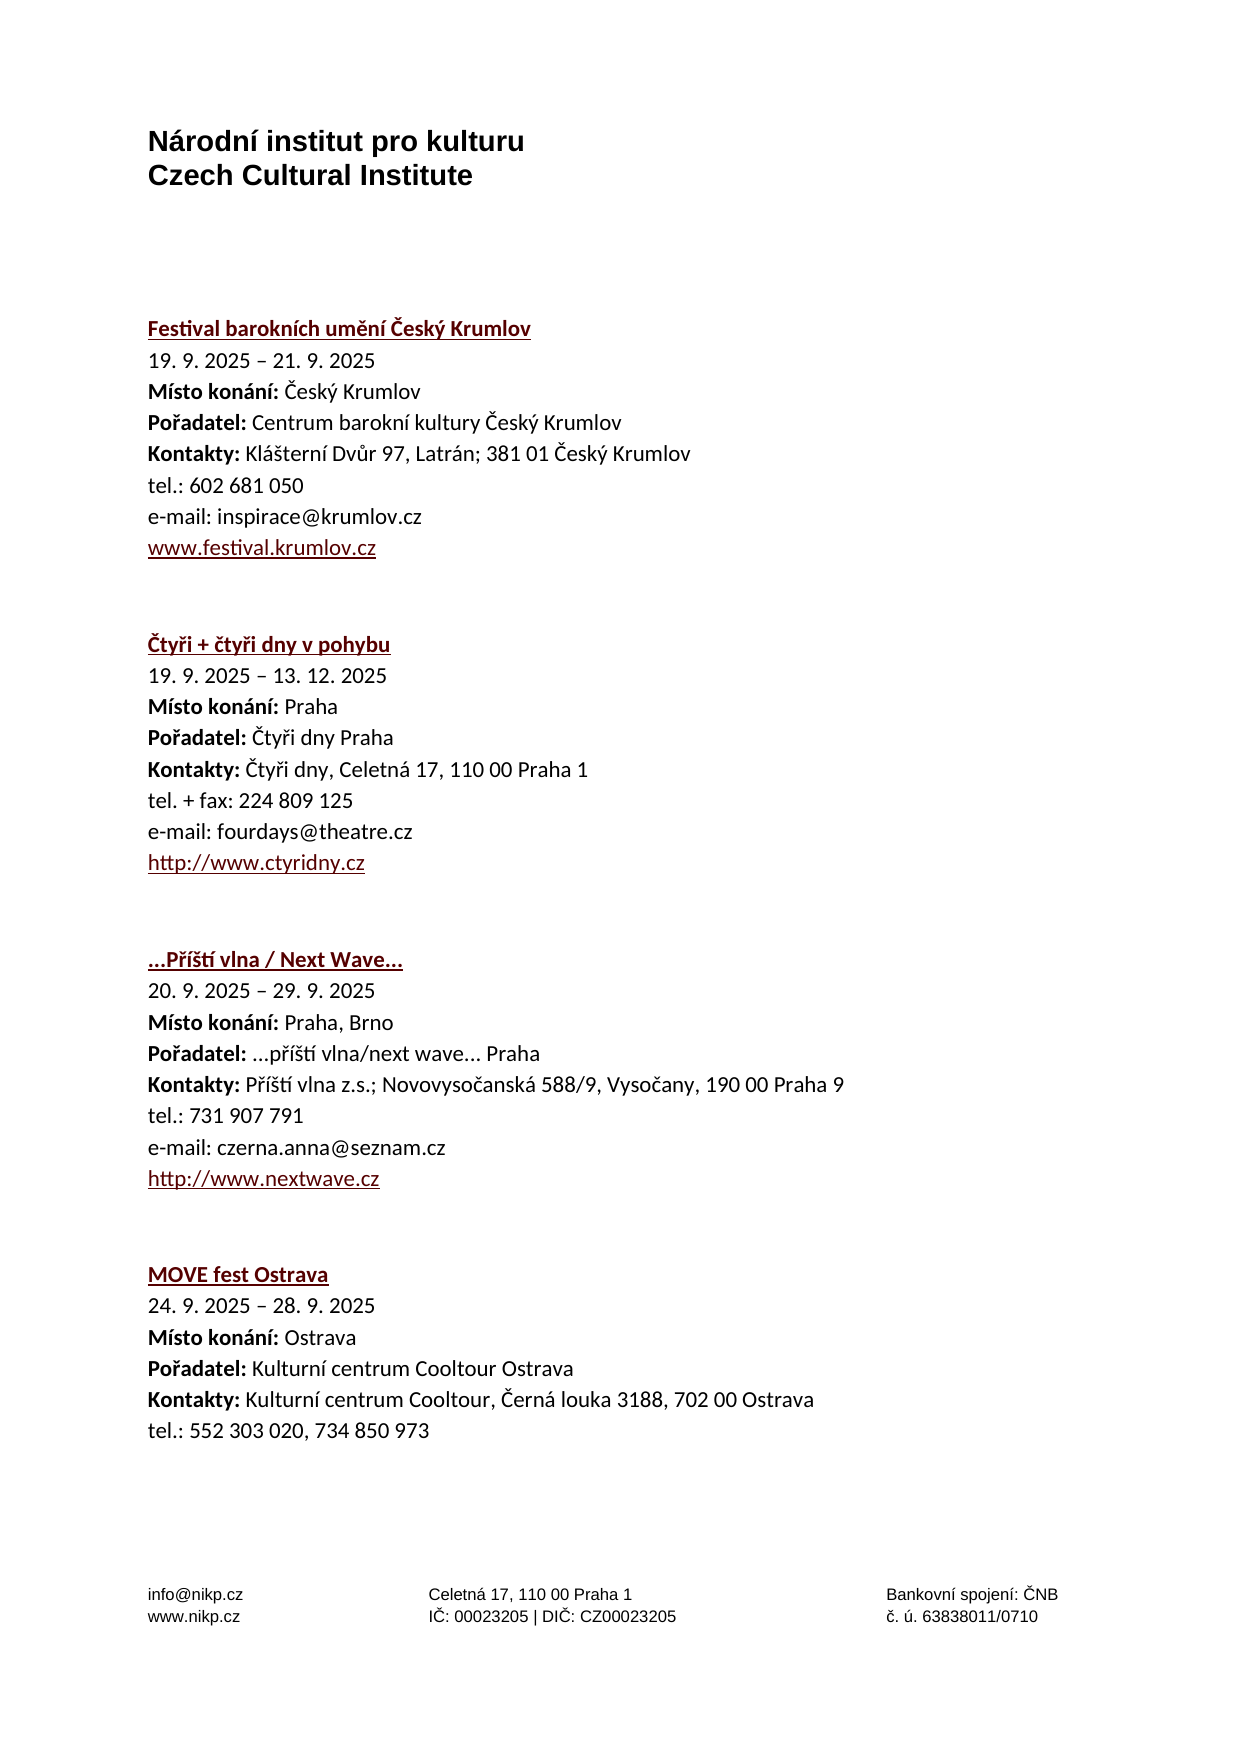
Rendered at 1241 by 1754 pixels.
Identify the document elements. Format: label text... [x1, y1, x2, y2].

text ...Příští vlna / Next Wave... [148, 945, 1093, 973]
text 19. 9. 2025 – 13. 12. 2025 [148, 658, 1093, 689]
text 24. 9. 2025 – 28. 9. 2025 [148, 1288, 1093, 1320]
text Místo konání: Ostrava [148, 1320, 1093, 1351]
text 19. 9. 2025 – 21. 9. 2025 [148, 342, 1093, 374]
text Místo konání: Praha, Brno [148, 1004, 1093, 1036]
text Čtyři + čtyři dny v pohybu [148, 630, 1093, 658]
text Kontakty: Čtyři dny, Celetná 17, 110 00 Praha 1 tel. + fax: 224 809 125 e-mail: fourdays@theatre.cz http://www.ctyridny.cz [148, 752, 1093, 877]
text Pořadatel: Čtyři dny Praha [148, 720, 1093, 752]
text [148, 1382, 1093, 1445]
text Kontakty: Příští vlna z.s.; Novovysočanská 588/9, Vysočany, 190 00 Praha 9 tel.: 731 907 791 e-mail: czerna.anna@seznam.cz http://www.nextwave.cz [148, 1067, 1093, 1192]
text Místo konání: Český Krumlov [148, 374, 1093, 405]
text Kontakty: Klášterní Dvůr 97, Latrán; 381 01 Český Krumlov tel.: 602 681 050 e-mail: inspirace@krumlov.cz www.festival.krumlov.cz [148, 436, 1093, 561]
text MOVE fest Ostrava [148, 1260, 1093, 1288]
text 20. 9. 2025 – 29. 9. 2025 [148, 973, 1093, 1004]
text Festival barokních umění Český Krumlov [148, 314, 1093, 342]
text Pořadatel: Centrum barokní kultury Český Krumlov [148, 405, 1093, 436]
text Pořadatel: ...příští vlna/next wave... Praha [148, 1036, 1093, 1067]
text Místo konání: Praha [148, 689, 1093, 720]
text Pořadatel: Kulturní centrum Cooltour Ostrava [148, 1351, 1093, 1382]
